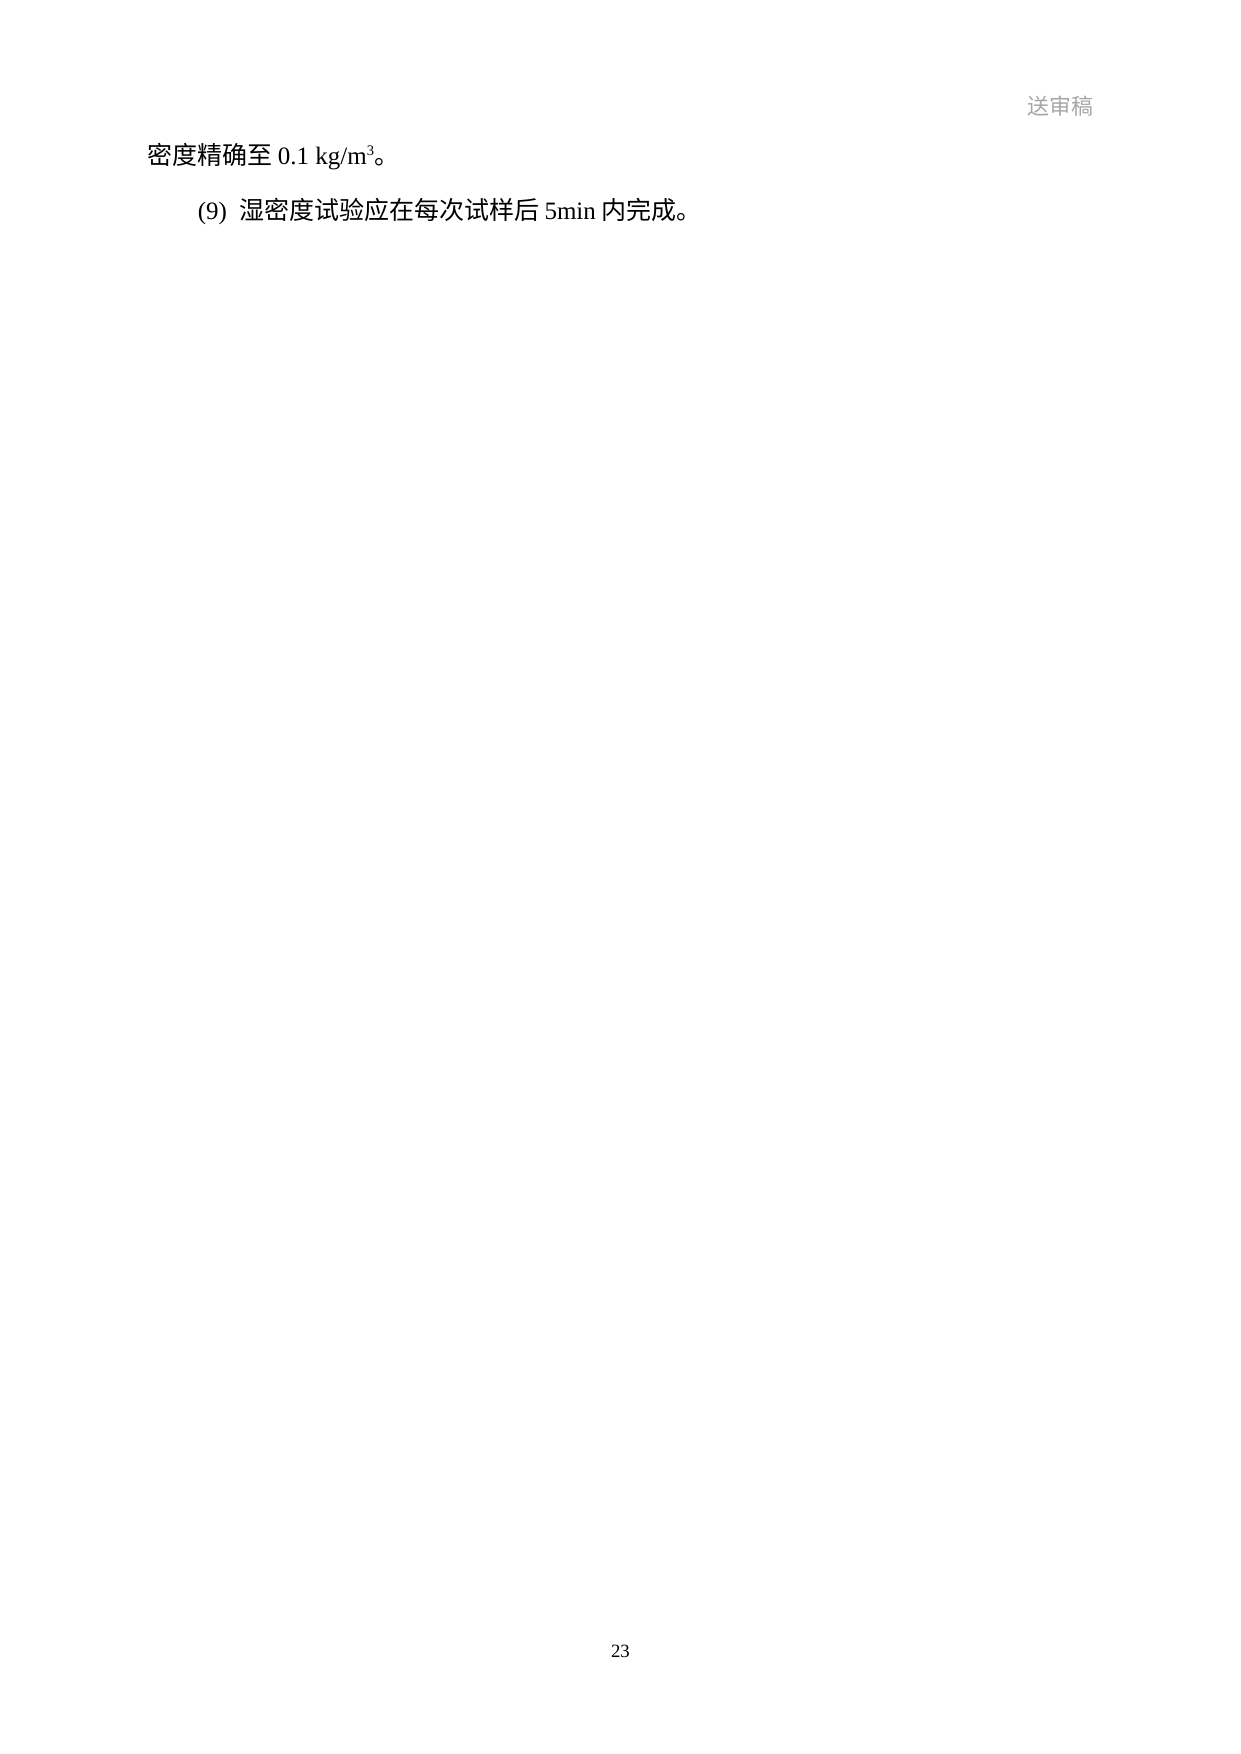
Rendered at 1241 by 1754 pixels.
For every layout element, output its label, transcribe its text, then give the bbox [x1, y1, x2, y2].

text (9) 湿密度试验应在每次试样后5min内完成。 [148, 190, 1092, 226]
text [148, 136, 1092, 172]
